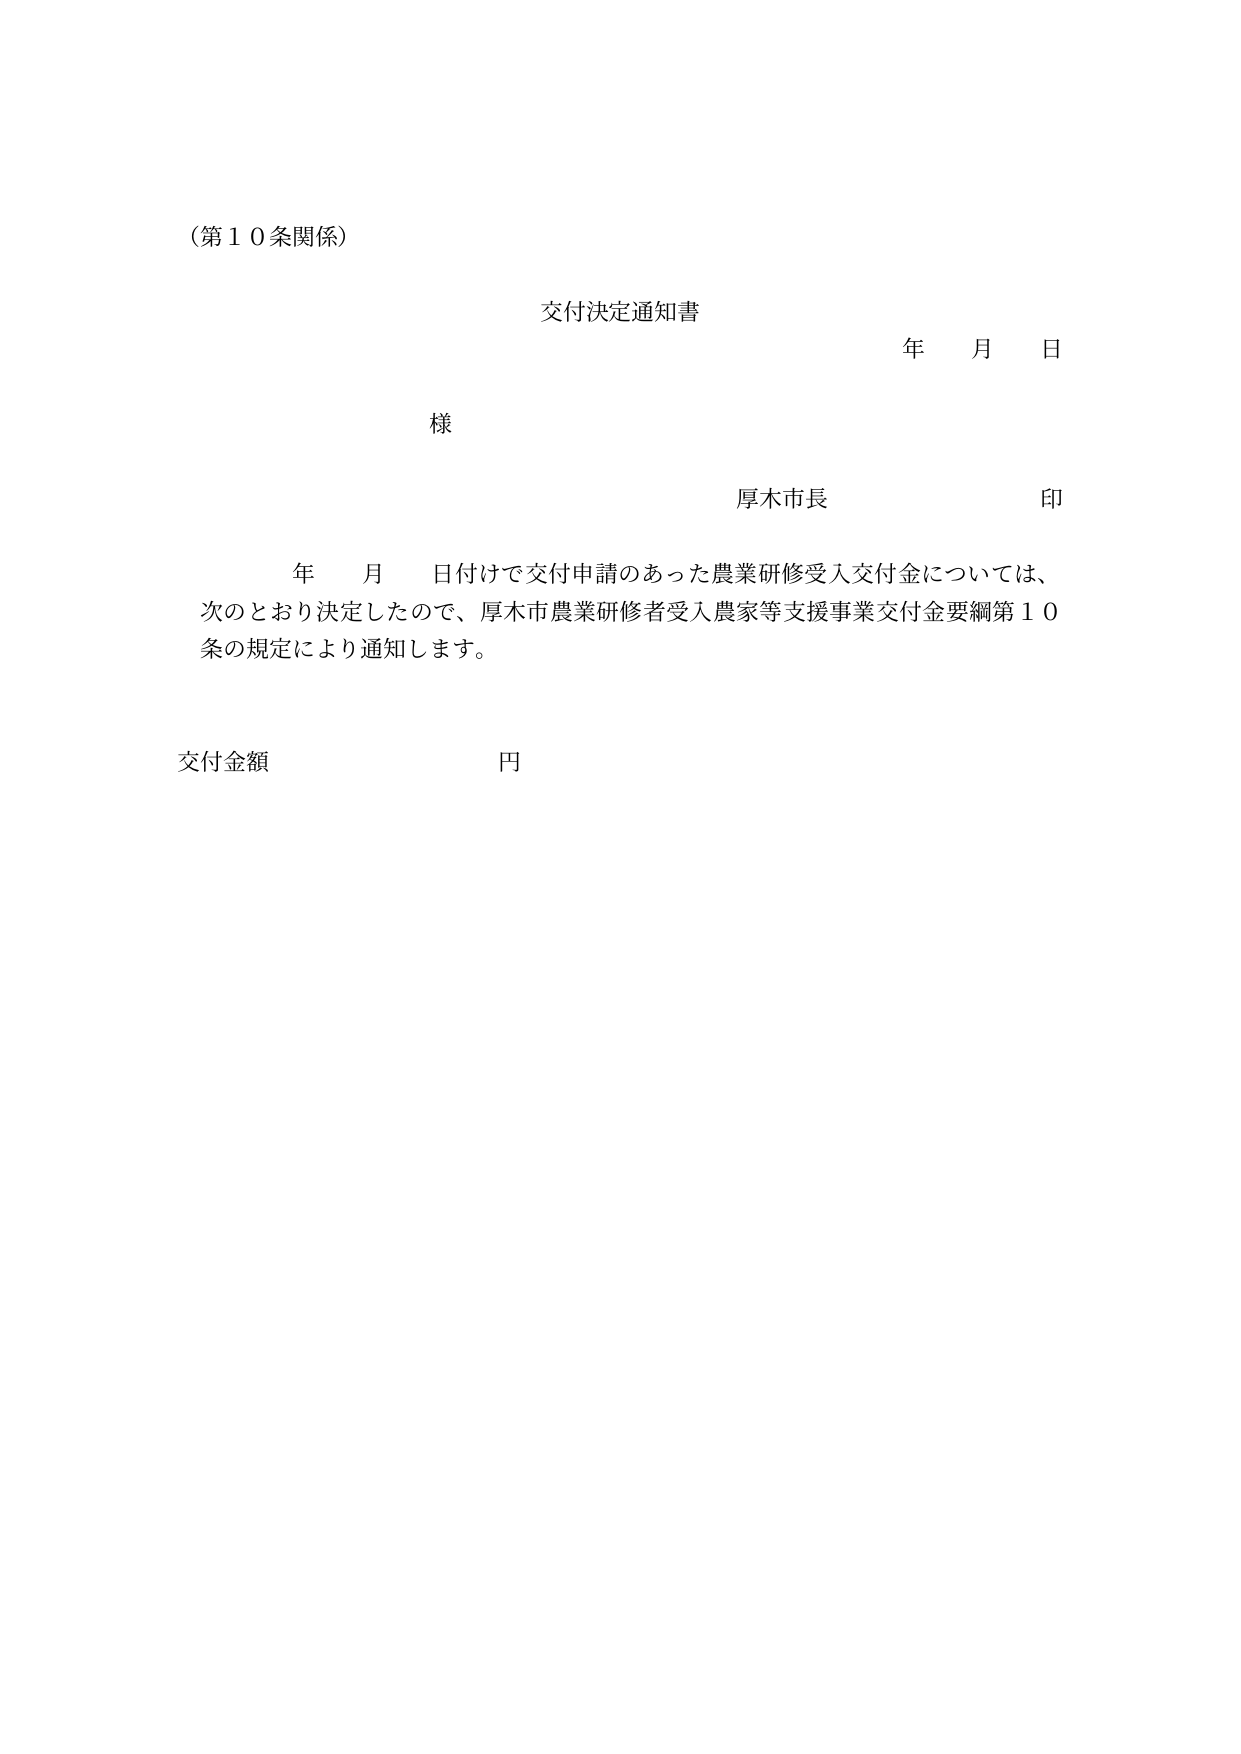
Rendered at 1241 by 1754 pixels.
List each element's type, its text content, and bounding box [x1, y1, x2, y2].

text 年 月 日 [177, 329, 1063, 367]
text 交付金額 円 [177, 742, 1063, 779]
text 交付決定通知書 [177, 292, 1063, 329]
text 様 [223, 404, 1063, 442]
text 年 月 日付けで交付申請のあった農業研修受入交付金については、次のとおり決定したので、厚木市農業研修者受入農家等支援事業交付金要綱第１０条の規定により通知します。 [200, 554, 1063, 667]
text 厚木市長 印 [200, 479, 1063, 517]
text （第１０条関係） [177, 217, 1063, 254]
